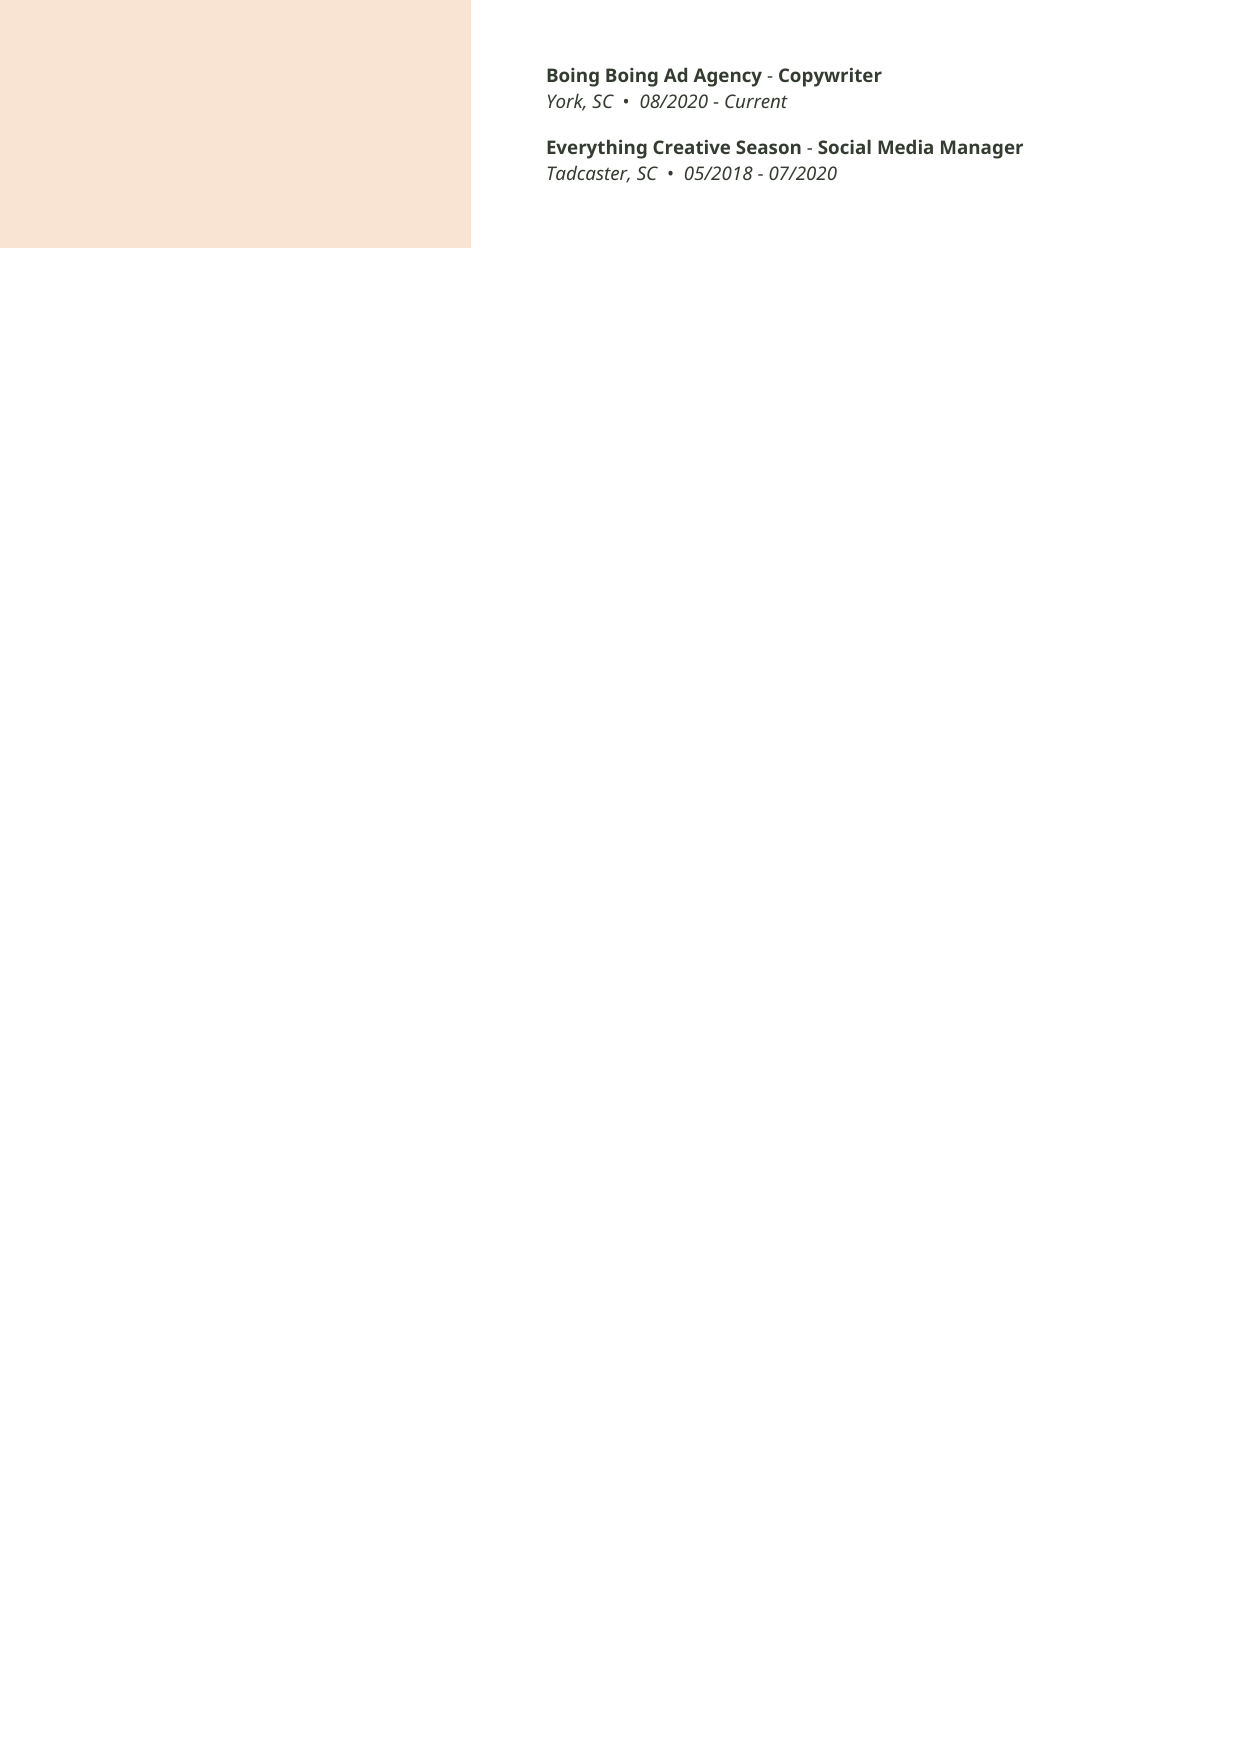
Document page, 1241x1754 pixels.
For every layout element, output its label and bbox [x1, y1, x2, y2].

table_header [0, 0, 471, 248]
table_header [471, 0, 1240, 248]
